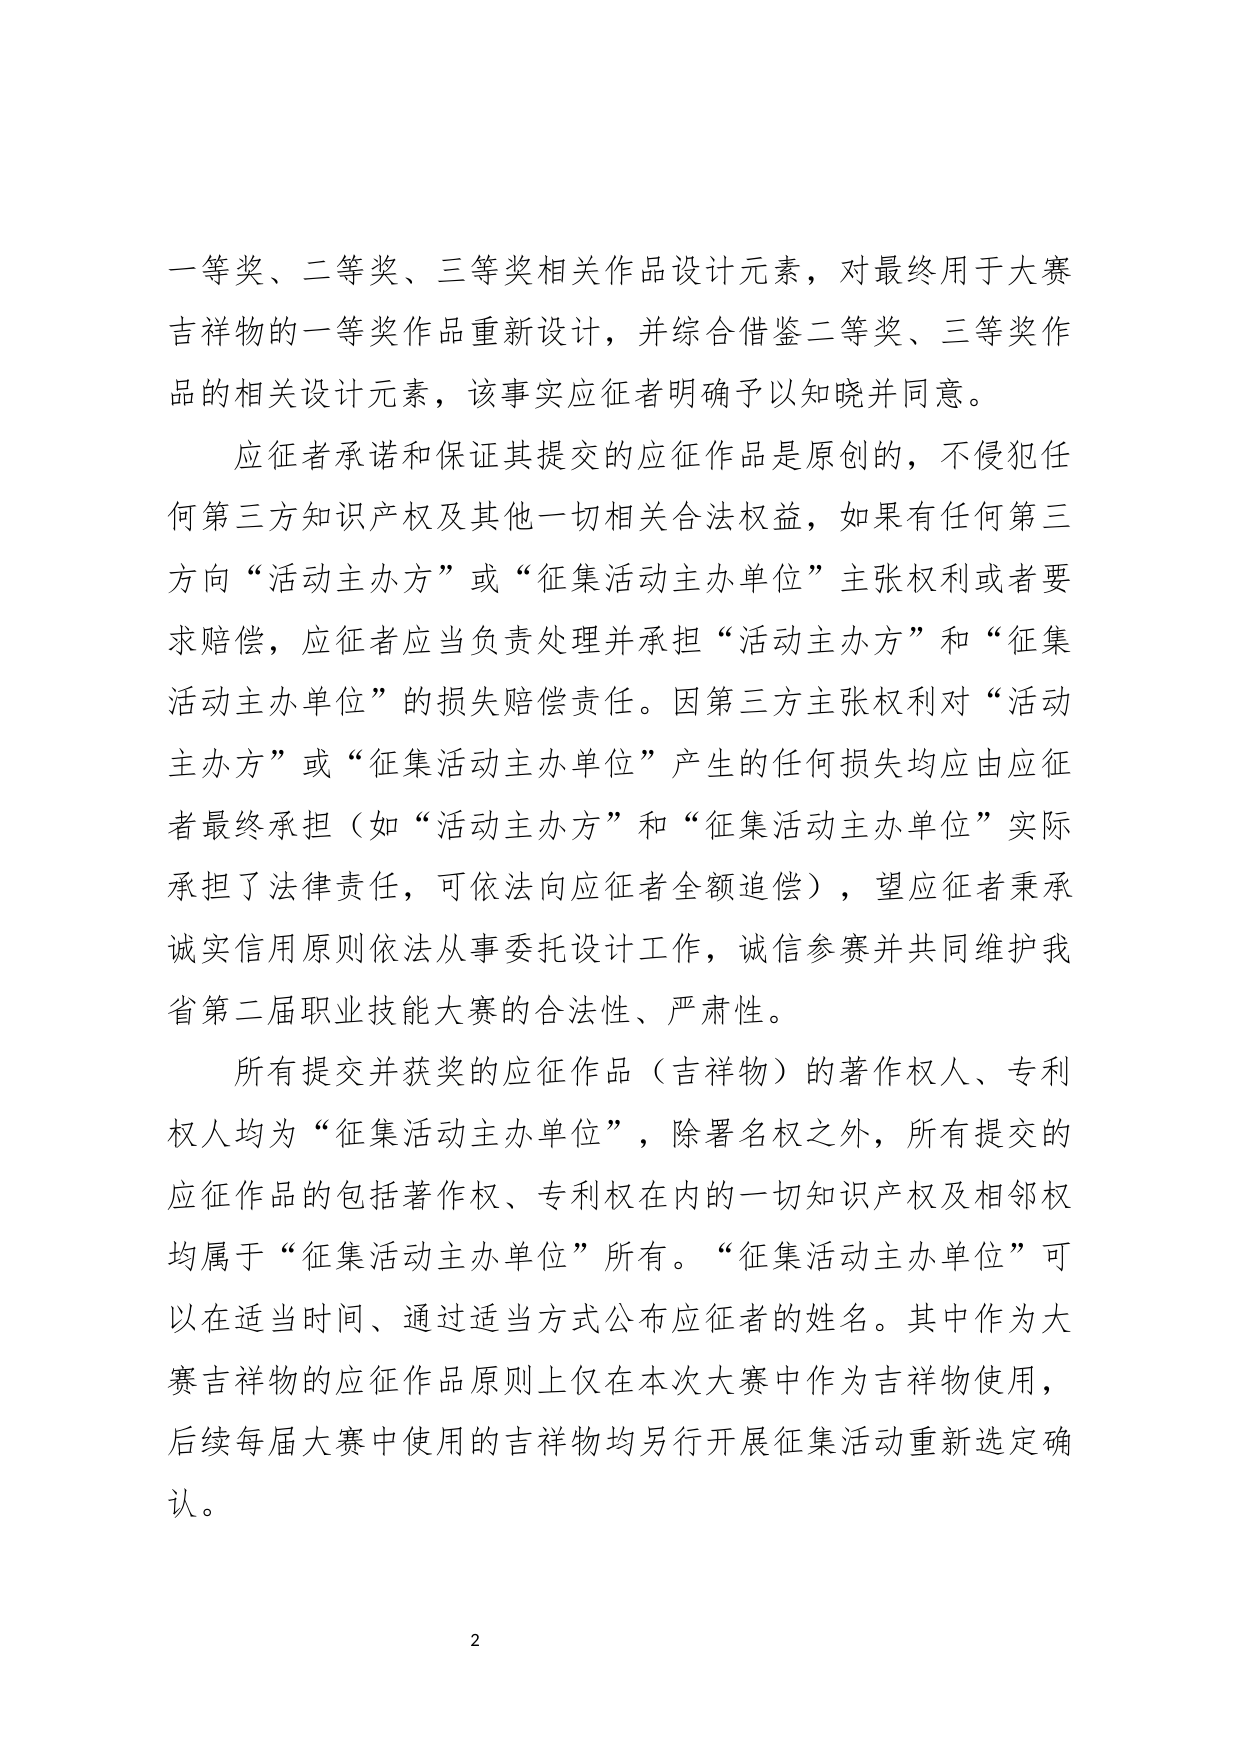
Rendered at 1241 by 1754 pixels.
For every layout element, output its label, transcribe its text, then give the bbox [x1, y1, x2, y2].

text 所有提交并获奖的应征作品（吉祥物）的著作权人、专利权人均为“征集活动主办单位”，除署名权之外，所有提交的应征作品的包括著作权、专利权在内的一切知识产权及相邻权均属于“征集活动主办单位”所有。“征集活动主办单位”可以在适当时间、通过适当方式公布应征者的姓名。其中作为大赛吉祥物的应征作品原则上仅在本次大赛中作为吉祥物使用，后续每届大赛中使用的吉祥物均另行开展征集活动重新选定确认。 [165, 1034, 1075, 1528]
text 应征者承诺和保证其提交的应征作品是原创的，不侵犯任何第三方知识产权及其他一切相关合法权益，如果有任何第三方向“活动主办方”或“征集活动主办单位”主张权利或者要求赔偿，应征者应当负责处理并承担“活动主办方”和“征集活动主办单位”的损失赔偿责任。因第三方主张权利对“活动主办方”或“征集活动主办单位”产生的任何损失均应由应征者最终承担（如“活动主办方”和“征集活动主办单位”实际承担了法律责任，可依法向应征者全额追偿），望应征者秉承诚实信用原则依法从事委托设计工作，诚信参赛并共同维护我省第二届职业技能大赛的合法性、严肃性。 [165, 418, 1075, 1034]
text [165, 233, 1075, 418]
